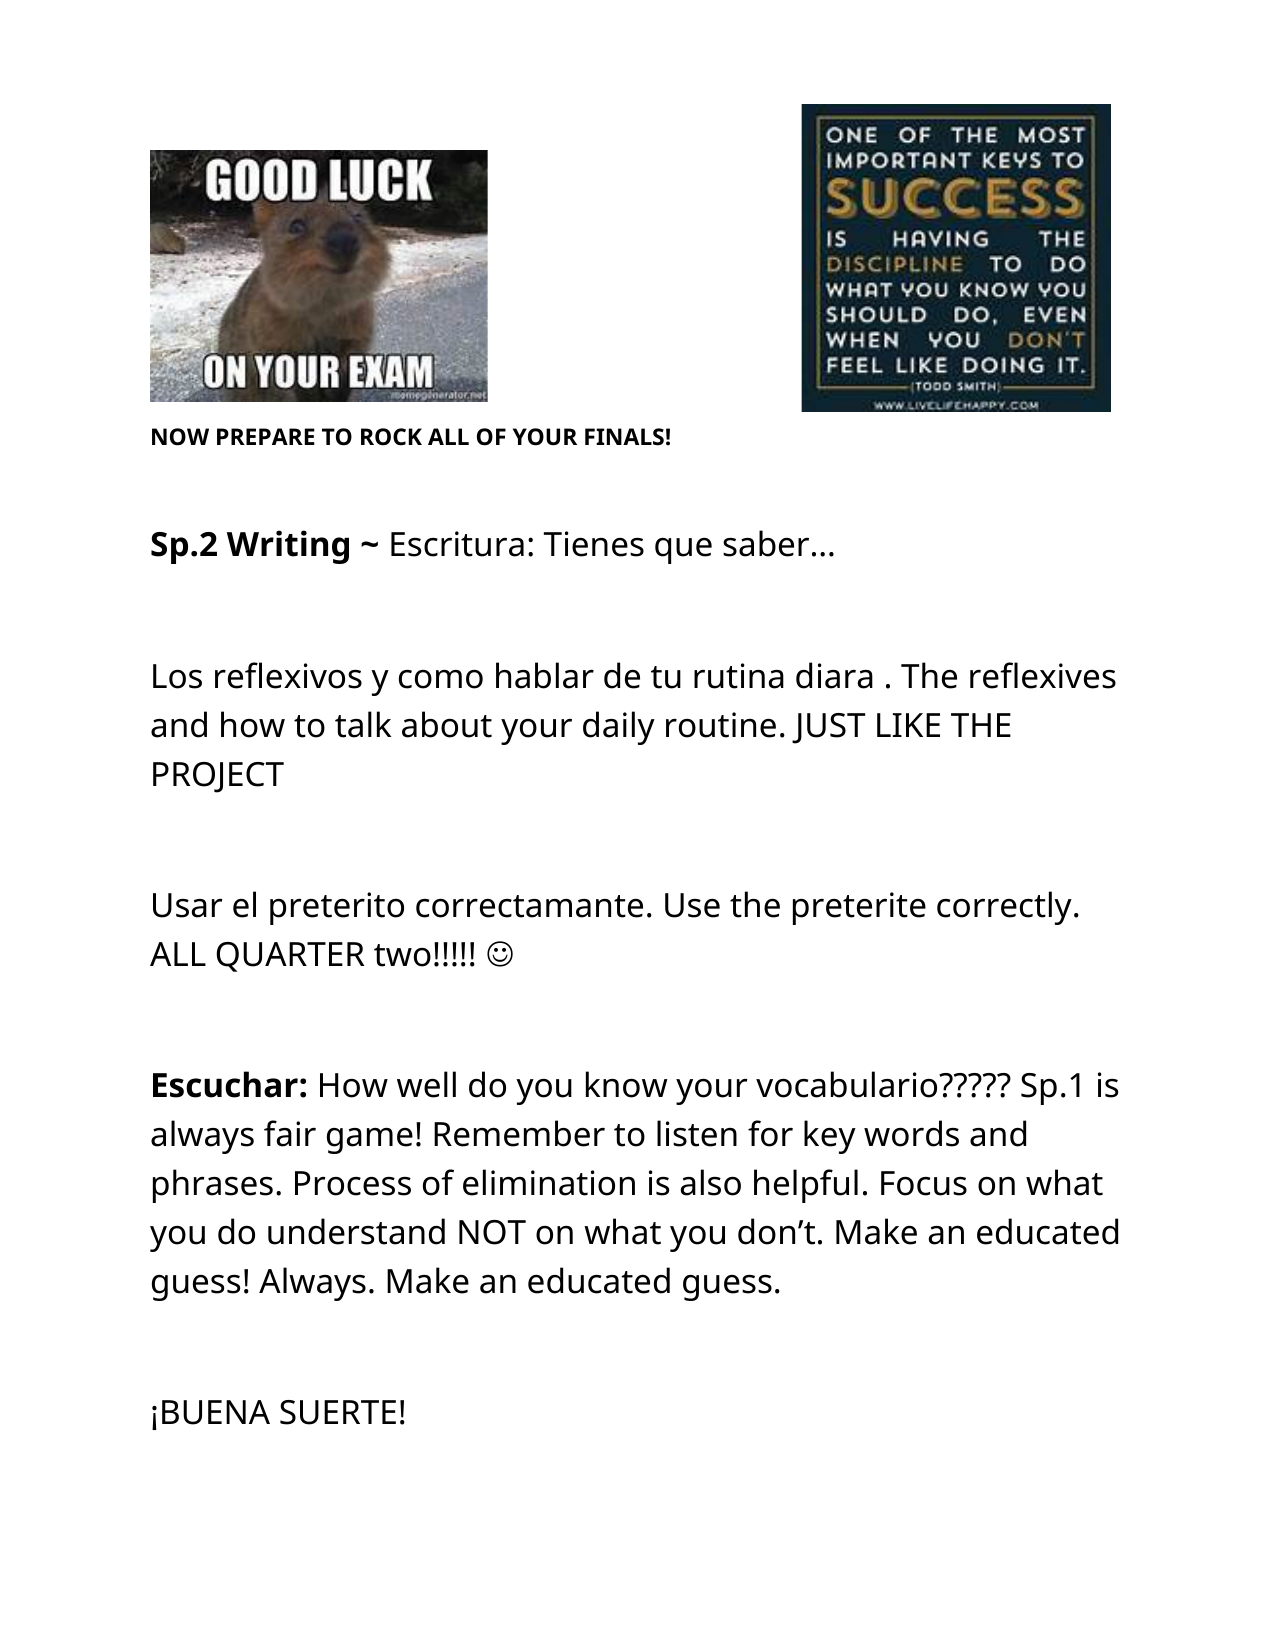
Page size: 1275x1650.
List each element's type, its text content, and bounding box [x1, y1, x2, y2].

text NOW PREPARE TO ROCK ALL OF YOUR FINALS! [150, 420, 1125, 452]
text ¡BUENA SUERTE! [150, 1389, 1125, 1434]
text Escuchar: How well do you know your vocabulario????? Sp.1 is always fair game! Remember to listen for key words and phrases. Process of elimination is also helpful. Focus on what you do understand NOT on what you don’t. Make an educated guess! Always. Make an educated guess. [150, 1062, 1125, 1303]
text Usar el preterito correctamante. Use the preterite correctly. ALL QUARTER two!!!!! [150, 882, 1125, 976]
text Los reflexivos y como hablar de tu rutina diara . The reflexives and how to talk about your daily routine. JUST LIKE THE PROJECT [150, 652, 1125, 796]
text Sp.2 Writing ~ Escritura: Tienes que saber… [150, 521, 1125, 567]
picture [801, 104, 1111, 412]
picture [150, 150, 488, 402]
